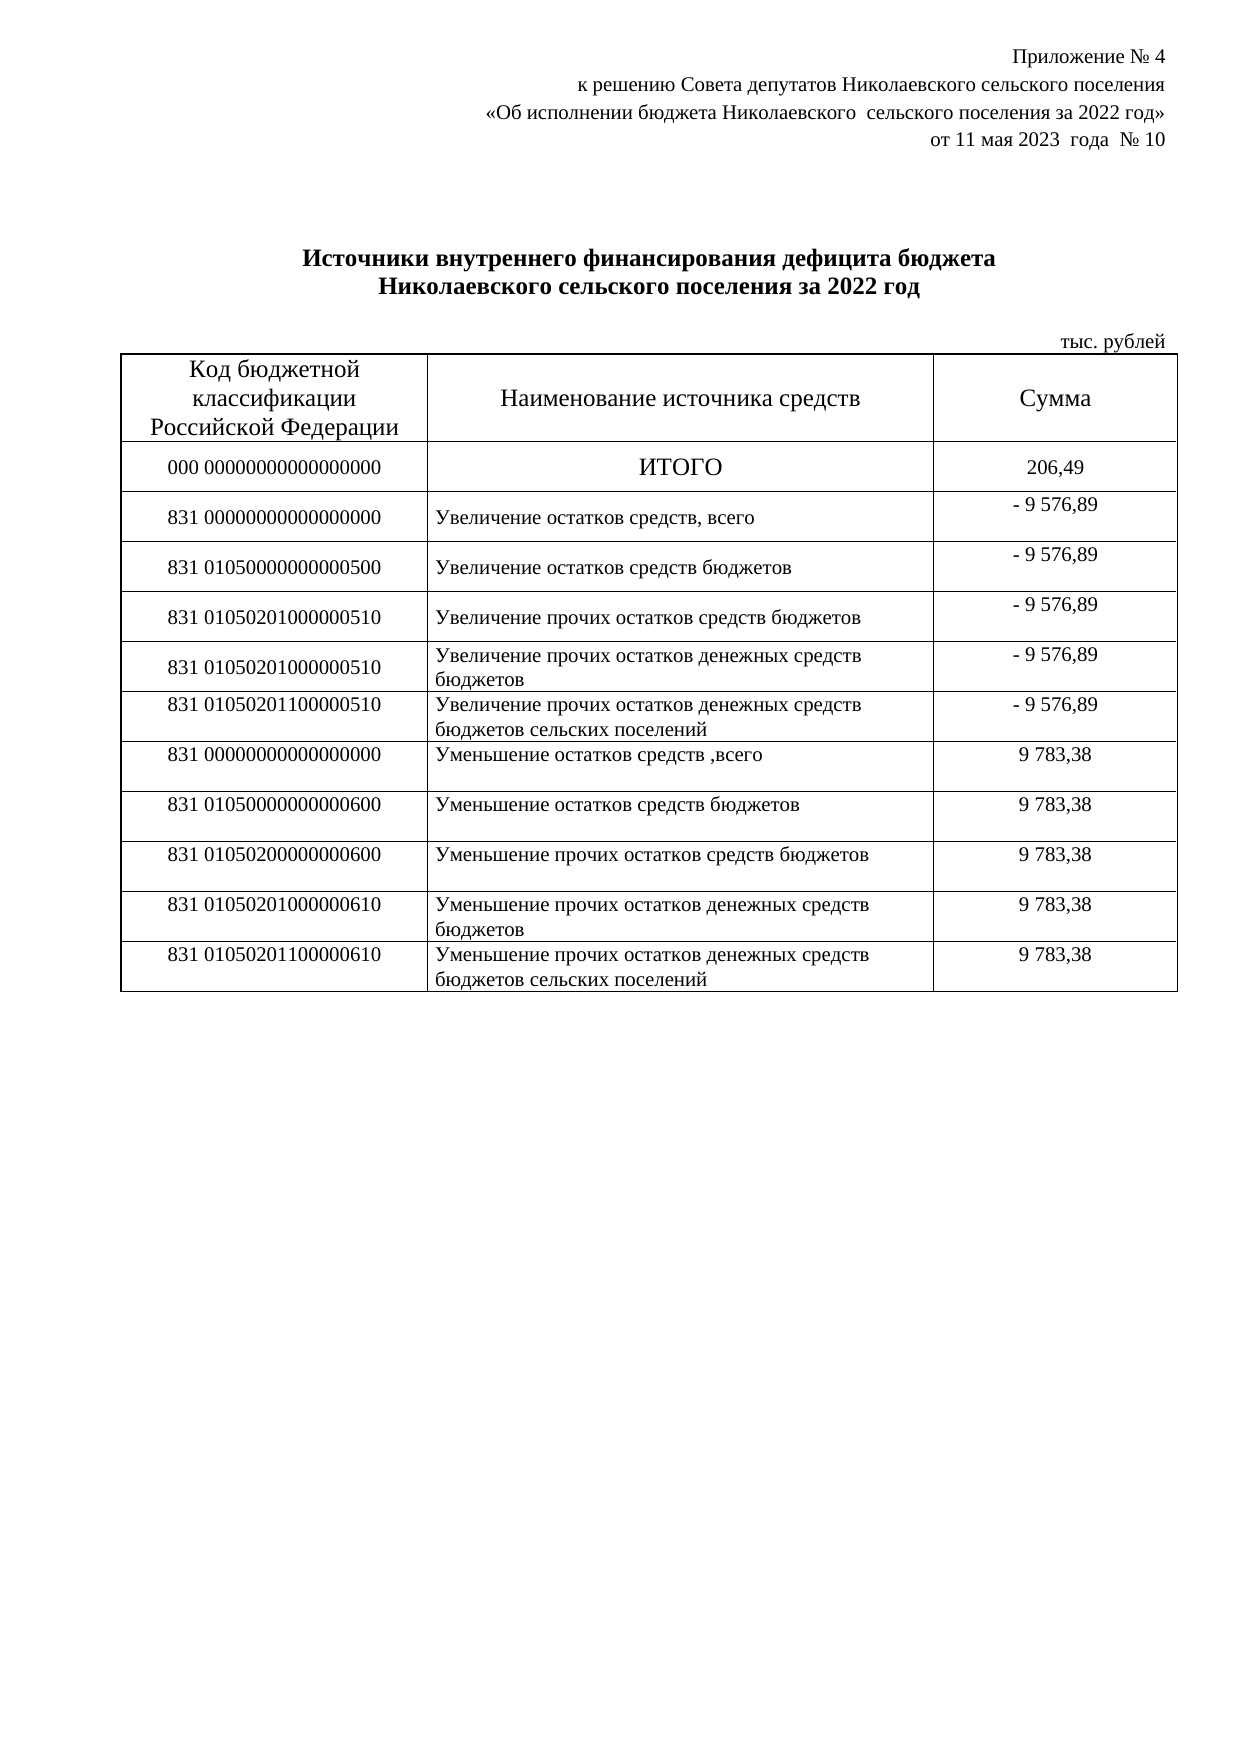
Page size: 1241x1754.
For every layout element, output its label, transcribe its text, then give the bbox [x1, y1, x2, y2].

table_cell - 9 576,89 [934, 641, 1177, 691]
table_cell 831 01050201000000510 [122, 592, 427, 641]
table_header Сумма [934, 355, 1177, 441]
table_cell Уменьшение прочих остатков денежных средств бюджетов [428, 892, 933, 941]
table_cell 9 783,38 [934, 741, 1177, 791]
table_cell 000 00000000000000000 [122, 442, 427, 491]
table_cell 831 01050201000000610 [122, 892, 427, 941]
table_header Наименование источника средств [428, 355, 933, 441]
table_cell Уменьшение прочих остатков средств бюджетов [428, 842, 933, 891]
table_cell - 9 576,89 [934, 541, 1177, 591]
table_cell Увеличение прочих остатков средств бюджетов [428, 592, 933, 641]
table_cell 9 783,38 [934, 941, 1177, 991]
table_cell Уменьшение остатков средств бюджетов [428, 792, 933, 841]
table_cell 831 01050200000000600 [122, 842, 427, 891]
table_cell 831 00000000000000000 [122, 492, 427, 541]
text к решению Совета депутатов Николаевского сельского поселения [133, 72, 1165, 96]
table_cell Увеличение остатков средств, всего [428, 492, 933, 541]
table_cell Увеличение прочих остатков денежных средств бюджетов сельских поселений [428, 692, 933, 741]
table_cell 831 01050000000000500 [122, 542, 427, 591]
text «Об исполнении бюджета Николаевского сельского поселения за 2022 год» [133, 99, 1165, 124]
table_cell Увеличение остатков средств бюджетов [428, 542, 933, 591]
table_cell Уменьшение прочих остатков денежных средств бюджетов сельских поселений [428, 942, 933, 991]
table_cell 831 01050201000000510 [122, 642, 427, 691]
table_cell 831 01050201100000610 [122, 942, 427, 991]
table_cell ИТОГО [428, 442, 933, 491]
text Приложение № 4 [133, 44, 1165, 68]
table_cell - 9 576,89 [934, 491, 1177, 541]
table_cell - 9 576,89 [934, 591, 1177, 641]
table_cell 831 01050201100000510 [122, 692, 427, 741]
title Источники внутреннего финансирования дефицита бюджета [133, 243, 1165, 271]
table_cell - 9 576,89 [934, 691, 1177, 741]
table_header Код бюджетной классификации Российской Федерации [122, 355, 427, 441]
table_cell 831 01050000000000600 [122, 792, 427, 841]
table_cell Уменьшение остатков средств ,всего [428, 742, 933, 791]
table_cell 9 783,38 [934, 891, 1177, 941]
table_cell 9 783,38 [934, 791, 1177, 841]
table_cell Увеличение прочих остатков денежных средств бюджетов [428, 642, 933, 691]
table_cell 9 783,38 [934, 841, 1177, 891]
text от 11 мая 2023 года № 10 [133, 127, 1165, 151]
text тыс. рублей [133, 329, 1165, 353]
table_cell 831 00000000000000000 [122, 742, 427, 791]
table_cell 206,49 [934, 441, 1177, 491]
title Николаевского сельского поселения за 2022 год [133, 271, 1165, 300]
